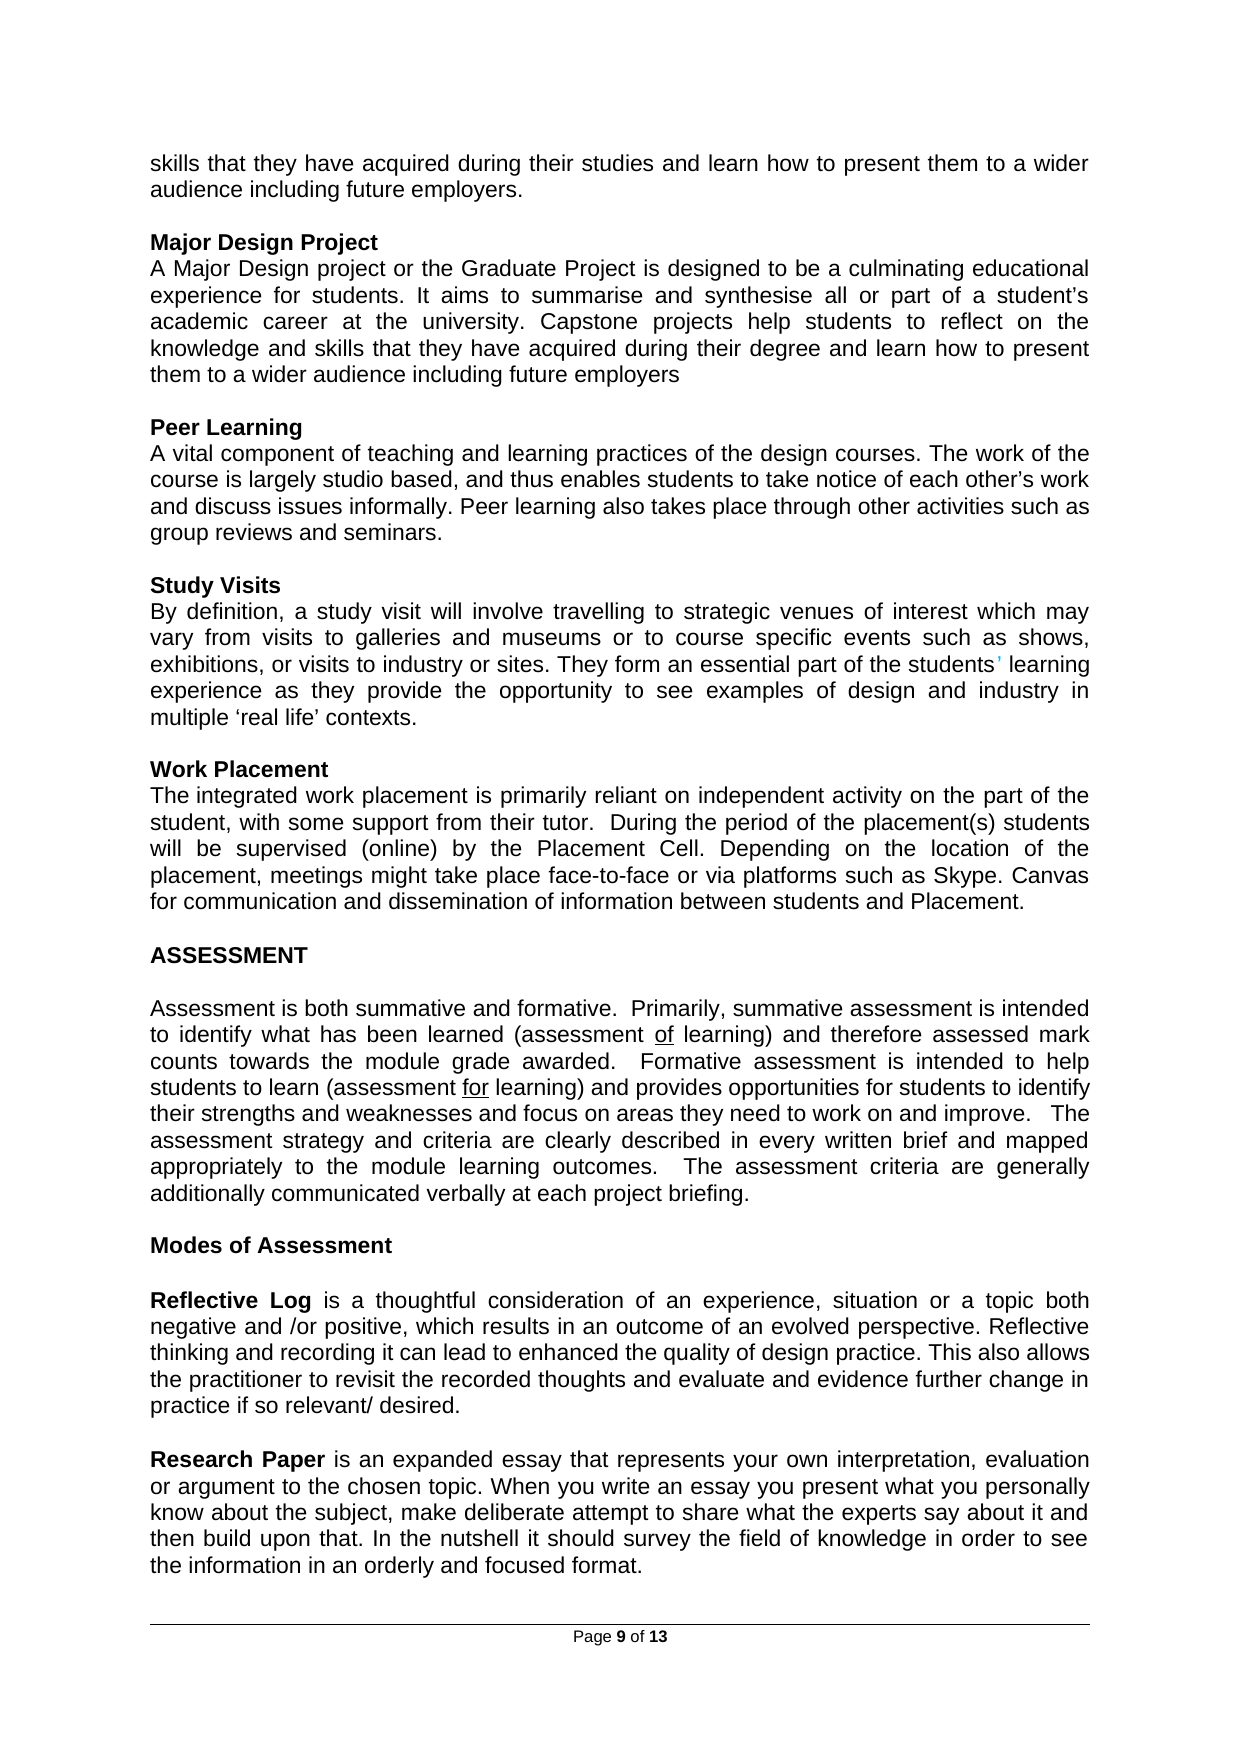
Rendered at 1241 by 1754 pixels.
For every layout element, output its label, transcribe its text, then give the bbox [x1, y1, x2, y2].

text By definition, a study visit will involve travelling to strategic venues of interest which may vary from visits to galleries and museums or to course specific events such as shows, exhibitions, or visits to industry or sites. They form an essential part of the students’ learning experience as they provide the opportunity to see examples of design and industry in multiple ‘real life’ contexts. [150, 598, 1090, 730]
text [150, 150, 1090, 203]
text Study Visits [150, 572, 1090, 598]
text Work Placement [150, 756, 1090, 782]
text A Major Design project or the Graduate Project is designed to be a culminating educational experience for students. It aims to summarise and synthesise all or part of a student’s academic career at the university. Capstone projects help students to reflect on the knowledge and skills that they have acquired during their degree and learn how to present them to a wider audience including future employers [150, 255, 1090, 387]
text ASSESSMENT [150, 942, 1090, 969]
text Reflective Log is a thoughtful consideration of an experience, situation or a topic both negative and /or positive, which results in an outcome of an evolved perspective. Reflective thinking and recording it can lead to enhanced the quality of design practice. This also allows the practitioner to revisit the recorded thoughts and evaluate and evidence further change in practice if so relevant/ desired. [150, 1287, 1090, 1418]
text Major Design Project [150, 229, 1090, 255]
text The integrated work placement is primarily reliant on independent activity on the part of the student, with some support from their tutor. During the period of the placement(s) students will be supervised (online) by the Placement Cell. Depending on the location of the placement, meetings might take place face-to-face or via platforms such as Skype. Canvas for communication and dissemination of information between students and Placement. [150, 782, 1090, 914]
text Modes of Assessment [150, 1232, 1090, 1258]
text A vital component of teaching and learning practices of the design courses. The work of the course is largely studio based, and thus enables students to take notice of each other’s work and discuss issues informally. Peer learning also takes place through other activities such as group reviews and seminars. [150, 440, 1090, 545]
text Research Paper is an expanded essay that represents your own interpretation, evaluation or argument to the chosen topic. When you write an essay you present what you personally know about the subject, make deliberate attempt to share what the experts say about it and then build upon that. In the nutshell it should survey the field of knowledge in order to see the information in an orderly and focused format. [150, 1446, 1090, 1578]
text Peer Learning [150, 413, 1090, 440]
text Assessment is both summative and formative. Primarily, summative assessment is intended to identify what has been learned (assessment of learning) and therefore assessed mark counts towards the module grade awarded. Formative assessment is intended to help students to learn (assessment for learning) and provides opportunities for students to identify their strengths and weaknesses and focus on areas they need to work on and improve. The assessment strategy and criteria are clearly described in every written brief and mapped appropriately to the module learning outcomes. The assessment criteria are generally additionally communicated verbally at each project briefing. [150, 995, 1090, 1206]
